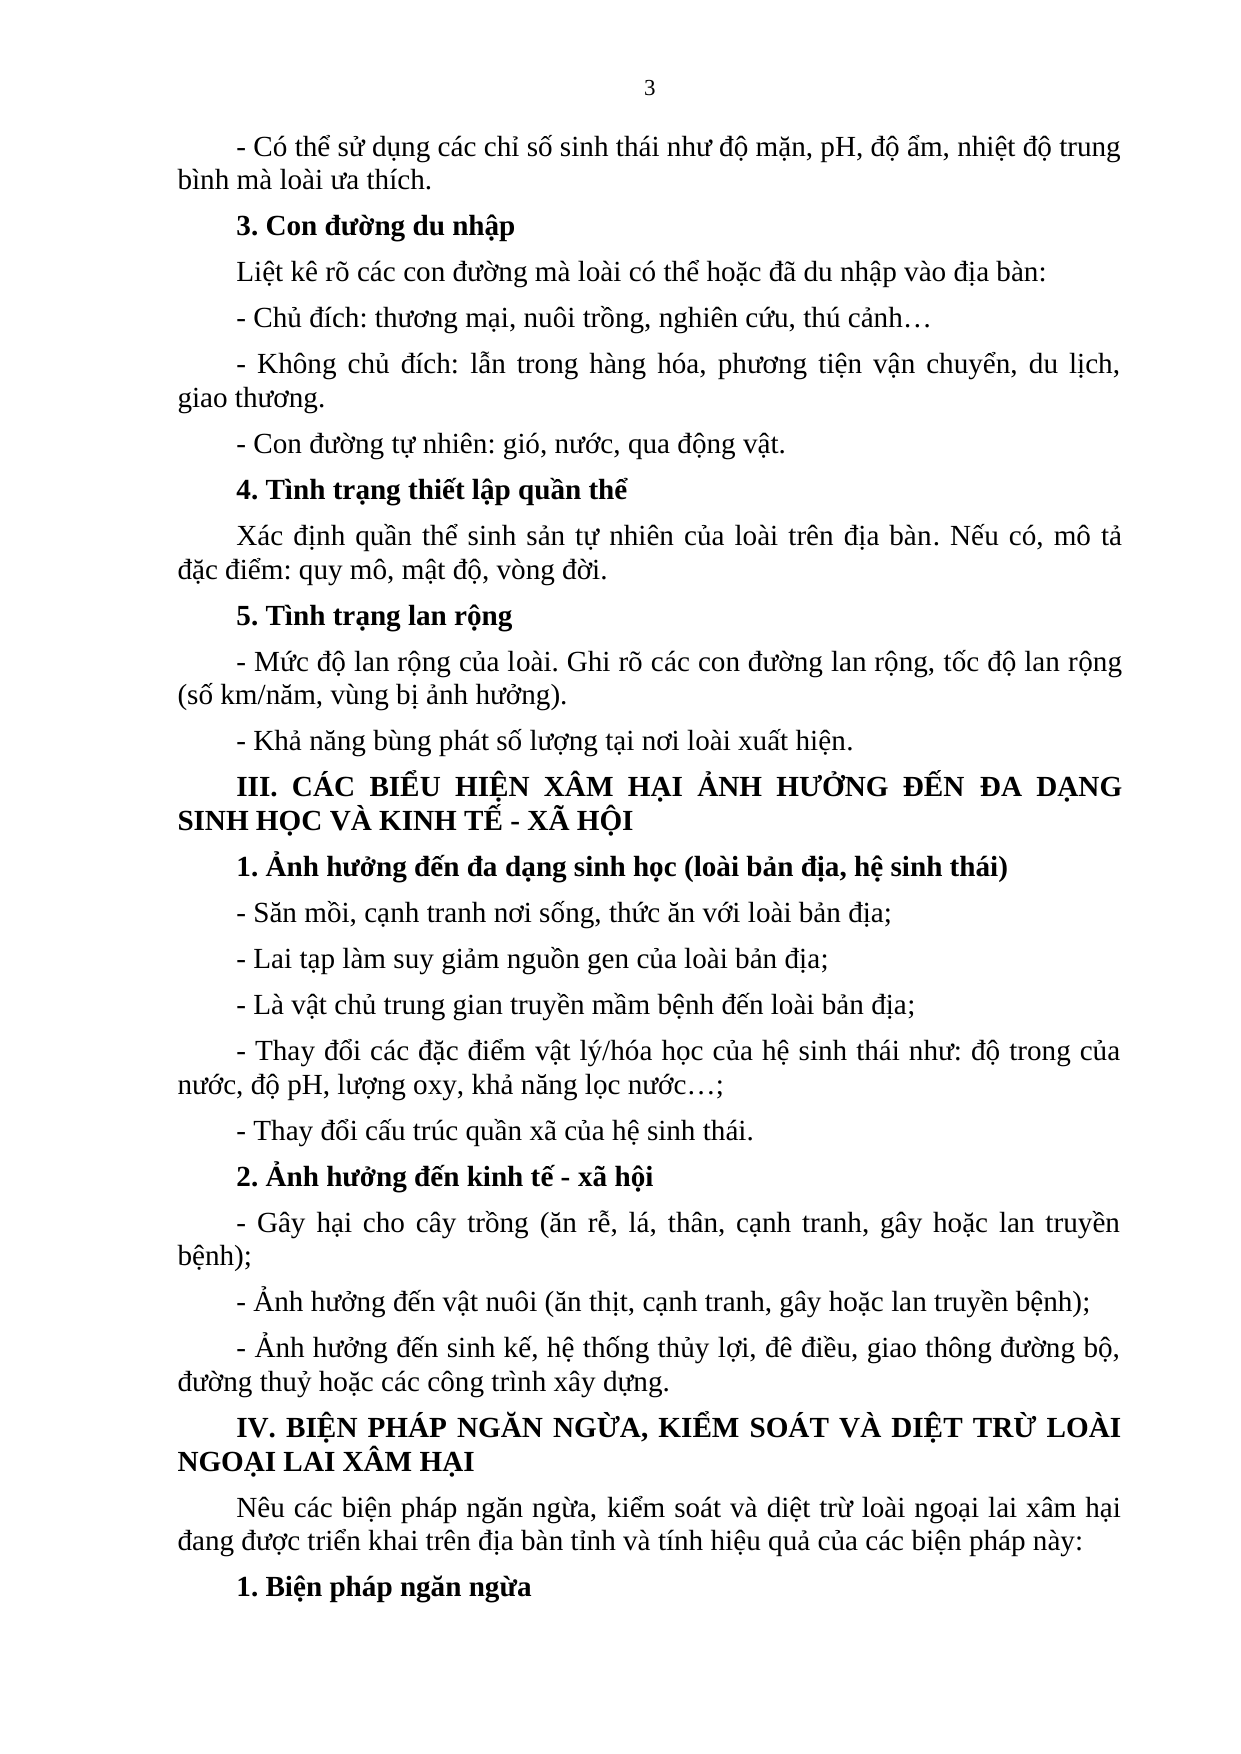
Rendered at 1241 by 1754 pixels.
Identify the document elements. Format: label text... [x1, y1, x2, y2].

text III. CÁC BIỂU HIỆN XÂM HẠI ẢNH HƯỞNG ĐẾN ĐA DẠNG SINH HỌC VÀ KINH TẾ - XÃ HỘI [177, 769, 1122, 837]
text - Có thể sử dụng các chỉ số sinh thái như độ mặn, pH, độ ẩm, nhiệt độ trung bình mà loài ưa thích. [177, 129, 1122, 196]
text - Là vật chủ trung gian truyền mầm bệnh đến loài bản địa; [177, 987, 1122, 1021]
text - Không chủ đích: lẫn trong hàng hóa, phương tiện vận chuyển, du lịch, giao thương. [177, 347, 1122, 414]
text 1. Ảnh hưởng đến đa dạng sinh học (loài bản địa, hệ sinh thái) [177, 849, 1122, 883]
text Liệt kê rõ các con đường mà loài có thể hoặc đã du nhập vào địa bàn: [177, 254, 1122, 288]
text - Ảnh hưởng đến vật nuôi (ăn thịt, cạnh tranh, gây hoặc lan truyền bệnh); [177, 1284, 1122, 1318]
text 4. Tình trạng thiết lập quần thể [177, 472, 1122, 506]
text - Thay đổi các đặc điểm vật lý/hóa học của hệ sinh thái như: độ trong của nước, độ pH, lượng oxy, khả năng lọc nước…; [177, 1033, 1122, 1100]
text - Con đường tự nhiên: gió, nước, qua động vật. [177, 426, 1122, 460]
text 3. Con đường du nhập [177, 208, 1122, 242]
text - Săn mồi, cạnh tranh nơi sống, thức ăn với loài bản địa; [177, 895, 1122, 929]
text Xác định quần thể sinh sản tự nhiên của loài trên địa bàn. Nếu có, mô tả đặc điểm: quy mô, mật độ, vòng đời. [177, 518, 1122, 585]
text - Ảnh hưởng đến sinh kế, hệ thống thủy lợi, đê điều, giao thông đường bộ, đường thuỷ hoặc các công trình xây dựng. [177, 1331, 1122, 1398]
text - Gây hại cho cây trồng (ăn rễ, lá, thân, cạnh tranh, gây hoặc lan truyền bệnh); [177, 1205, 1122, 1272]
text - Thay đổi cấu trúc quần xã của hệ sinh thái. [177, 1113, 1122, 1146]
text 2. Ảnh hưởng đến kinh tế - xã hội [177, 1159, 1122, 1192]
text 5. Tình trạng lan rộng [177, 598, 1122, 631]
text - Mức độ lan rộng của loài. Ghi rõ các con đường lan rộng, tốc độ lan rộng (số km/năm, vùng bị ảnh hưởng). [177, 644, 1122, 711]
text - Lai tạp làm suy giảm nguồn gen của loài bản địa; [177, 941, 1122, 975]
text IV. BIỆN PHÁP NGĂN NGỪA, KIỂM SOÁT VÀ DIỆT TRỪ LOÀI NGOẠI LAI XÂM HẠI [177, 1410, 1122, 1477]
text - Chủ đích: thương mại, nuôi trồng, nghiên cứu, thú cảnh… [177, 301, 1122, 334]
text Nêu các biện pháp ngăn ngừa, kiểm soát và diệt trừ loài ngoại lai xâm hại đang được triển khai trên địa bàn tỉnh và tính hiệu quả của các biện pháp này: [177, 1490, 1122, 1557]
text 1. Biện pháp ngăn ngừa [177, 1569, 1122, 1603]
text - Khả năng bùng phát số lượng tại nơi loài xuất hiện. [177, 723, 1122, 757]
